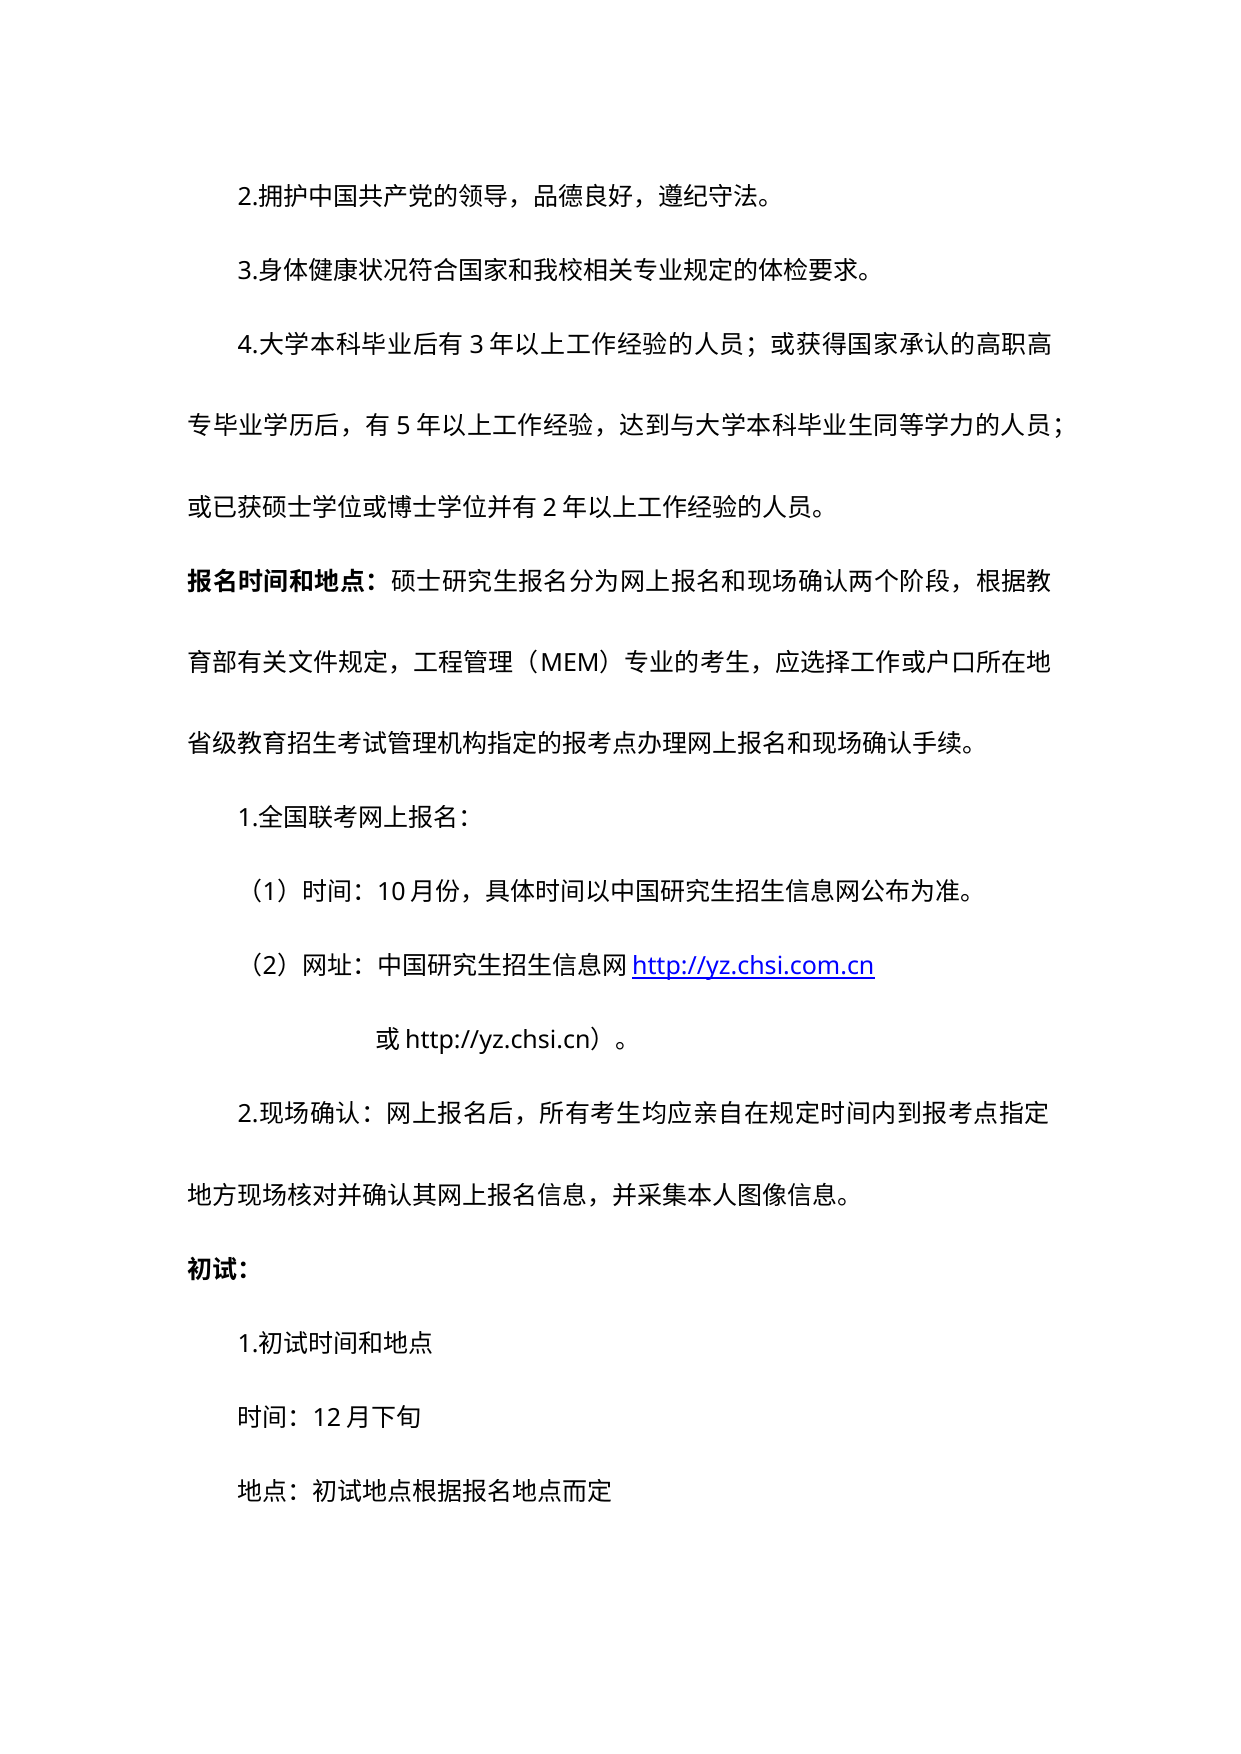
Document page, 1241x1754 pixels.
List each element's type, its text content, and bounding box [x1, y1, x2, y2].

text （2）网址：中国研究生招生信息网http://yz.chsi.com.cn [187, 931, 1053, 996]
text 4.大学本科毕业后有3年以上工作经验的人员；或获得国家承认的高职高专毕业学历后，有5年以上工作经验，达到与大学本科毕业生同等学力的人员；或已获硕士学位或博士学位并有2年以上工作经验的人员。 [187, 310, 1053, 538]
text 2.现场确认：网上报名后，所有考生均应亲自在规定时间内到报考点指定地方现场核对并确认其网上报名信息，并采集本人图像信息。 [187, 1079, 1053, 1226]
text 地点：初试地点根据报名地点而定 [187, 1457, 1053, 1522]
text 3.身体健康状况符合国家和我校相关专业规定的体检要求。 [187, 236, 1053, 301]
text 报名时间和地点：硕士研究生报名分为网上报名和现场确认两个阶段，根据教育部有关文件规定，工程管理（MEM）专业的考生，应选择工作或户口所在地省级教育招生考试管理机构指定的报考点办理网上报名和现场确认手续。 [187, 547, 1053, 774]
text 1.全国联考网上报名： [187, 783, 1053, 848]
text 或http://yz.chsi.cn）。 [187, 1005, 1053, 1070]
text 时间：12月下旬 [187, 1383, 1053, 1448]
text 初试： [187, 1235, 1053, 1300]
text 1.初试时间和地点 [187, 1309, 1053, 1374]
text （1）时间：10月份，具体时间以中国研究生招生信息网公布为准。 [187, 857, 1053, 922]
text 2.拥护中国共产党的领导，品德良好，遵纪守法。 [187, 162, 1053, 227]
